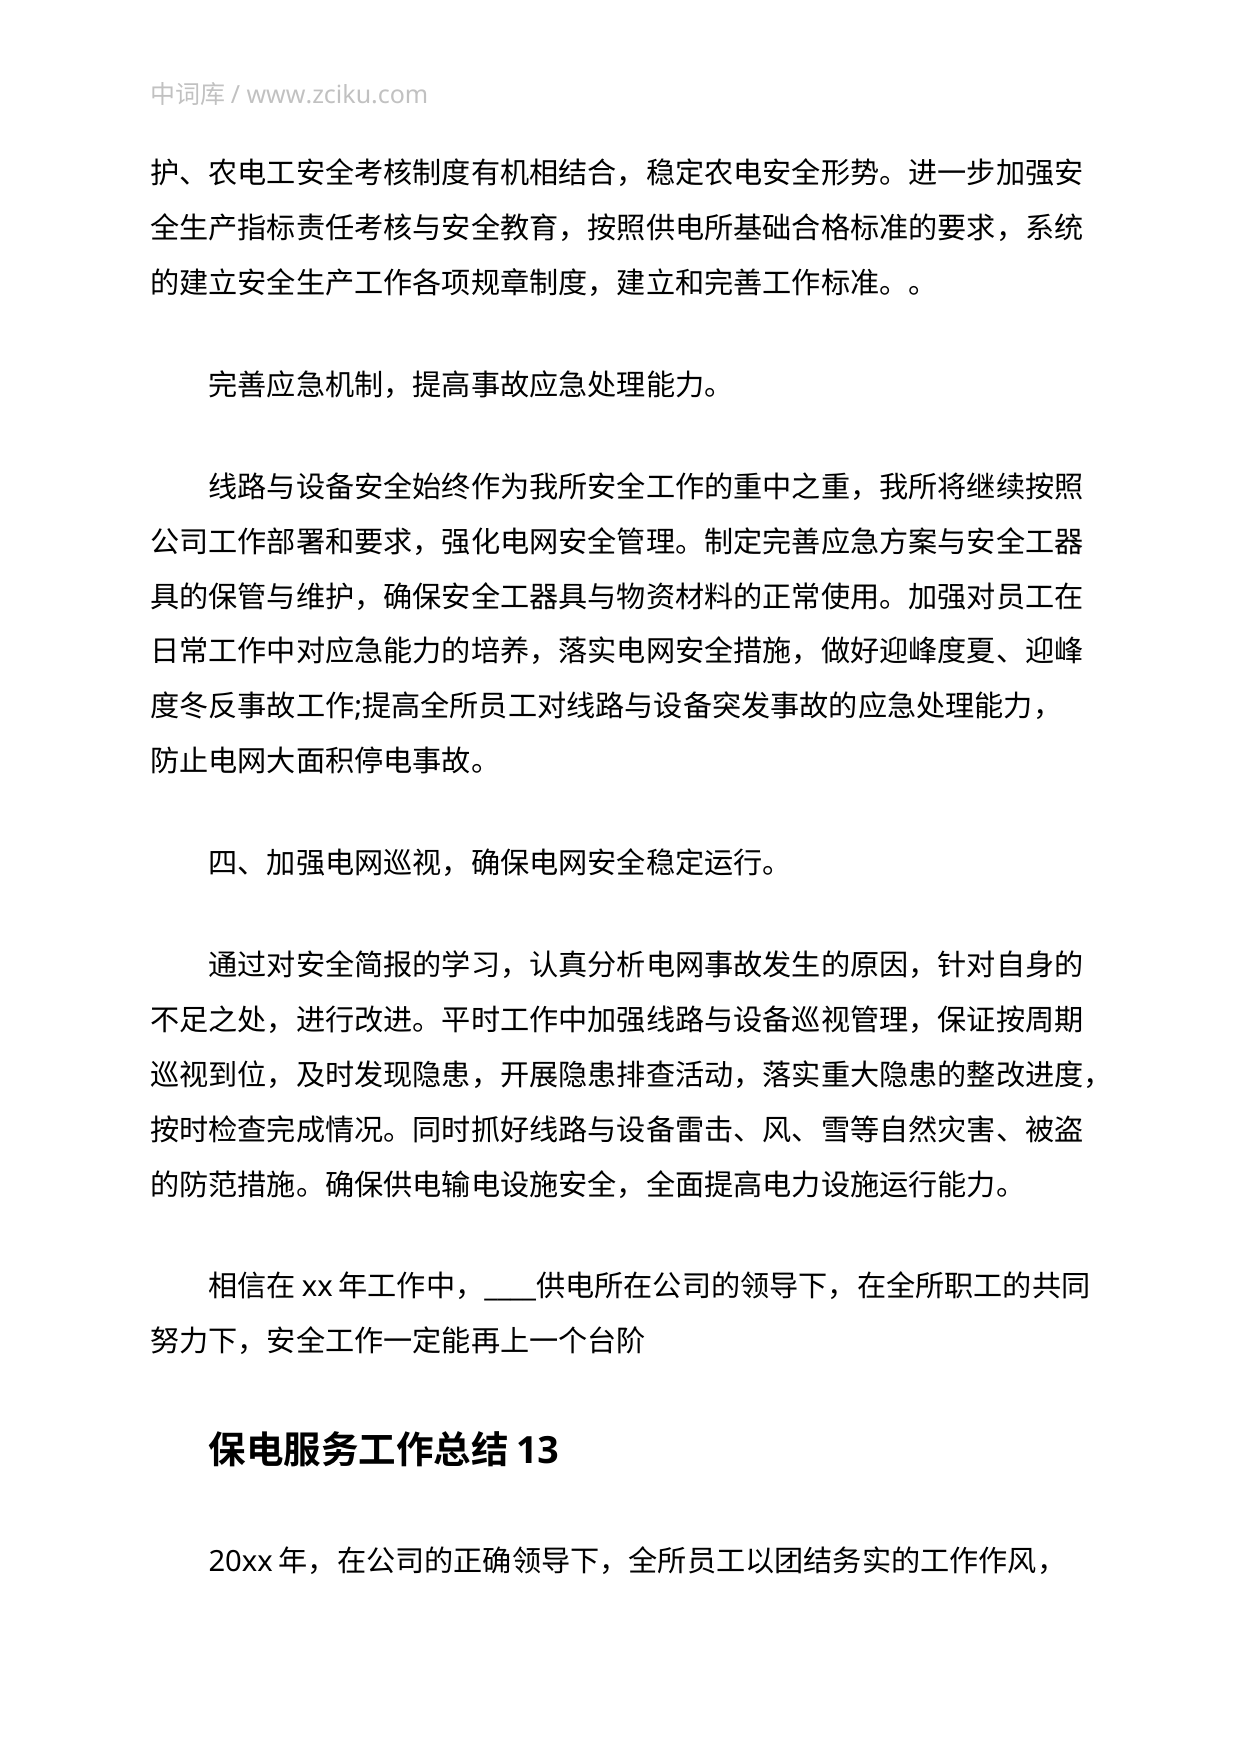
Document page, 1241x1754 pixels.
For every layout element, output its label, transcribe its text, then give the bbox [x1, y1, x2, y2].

text 相信在xx年工作中，____供电所在公司的领导下，在全所职工的共同努力下，安全工作一定能再上一个台阶 [150, 1263, 1090, 1360]
text 线路与设备安全始终作为我所安全工作的重中之重，我所将继续按照公司工作部署和要求，强化电网安全管理。制定完善应急方案与安全工器具的保管与维护，确保安全工器具与物资材料的正常使用。加强对员工在日常工作中对应急能力的培养，落实电网安全措施，做好迎峰度夏、迎峰度冬反事故工作;提高全所员工对线路与设备突发事故的应急处理能力，防止电网大面积停电事故。 [150, 463, 1090, 780]
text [150, 150, 1090, 302]
text 通过对安全简报的学习，认真分析电网事故发生的原因，针对自身的不足之处，进行改进。平时工作中加强线路与设备巡视管理，保证按周期巡视到位，及时发现隐患，开展隐患排查活动，落实重大隐患的整改进度，按时检查完成情况。同时抓好线路与设备雷击、风、雪等自然灾害、被盗的防范措施。确保供电输电设施安全，全面提高电力设施运行能力。 [150, 941, 1090, 1203]
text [150, 1537, 1090, 1579]
text 保电服务工作总结13 [150, 1419, 1090, 1474]
text 四、加强电网巡视，确保电网安全稳定运行。 [150, 840, 1090, 882]
text 完善应急机制，提高事故应急处理能力。 [150, 362, 1090, 404]
